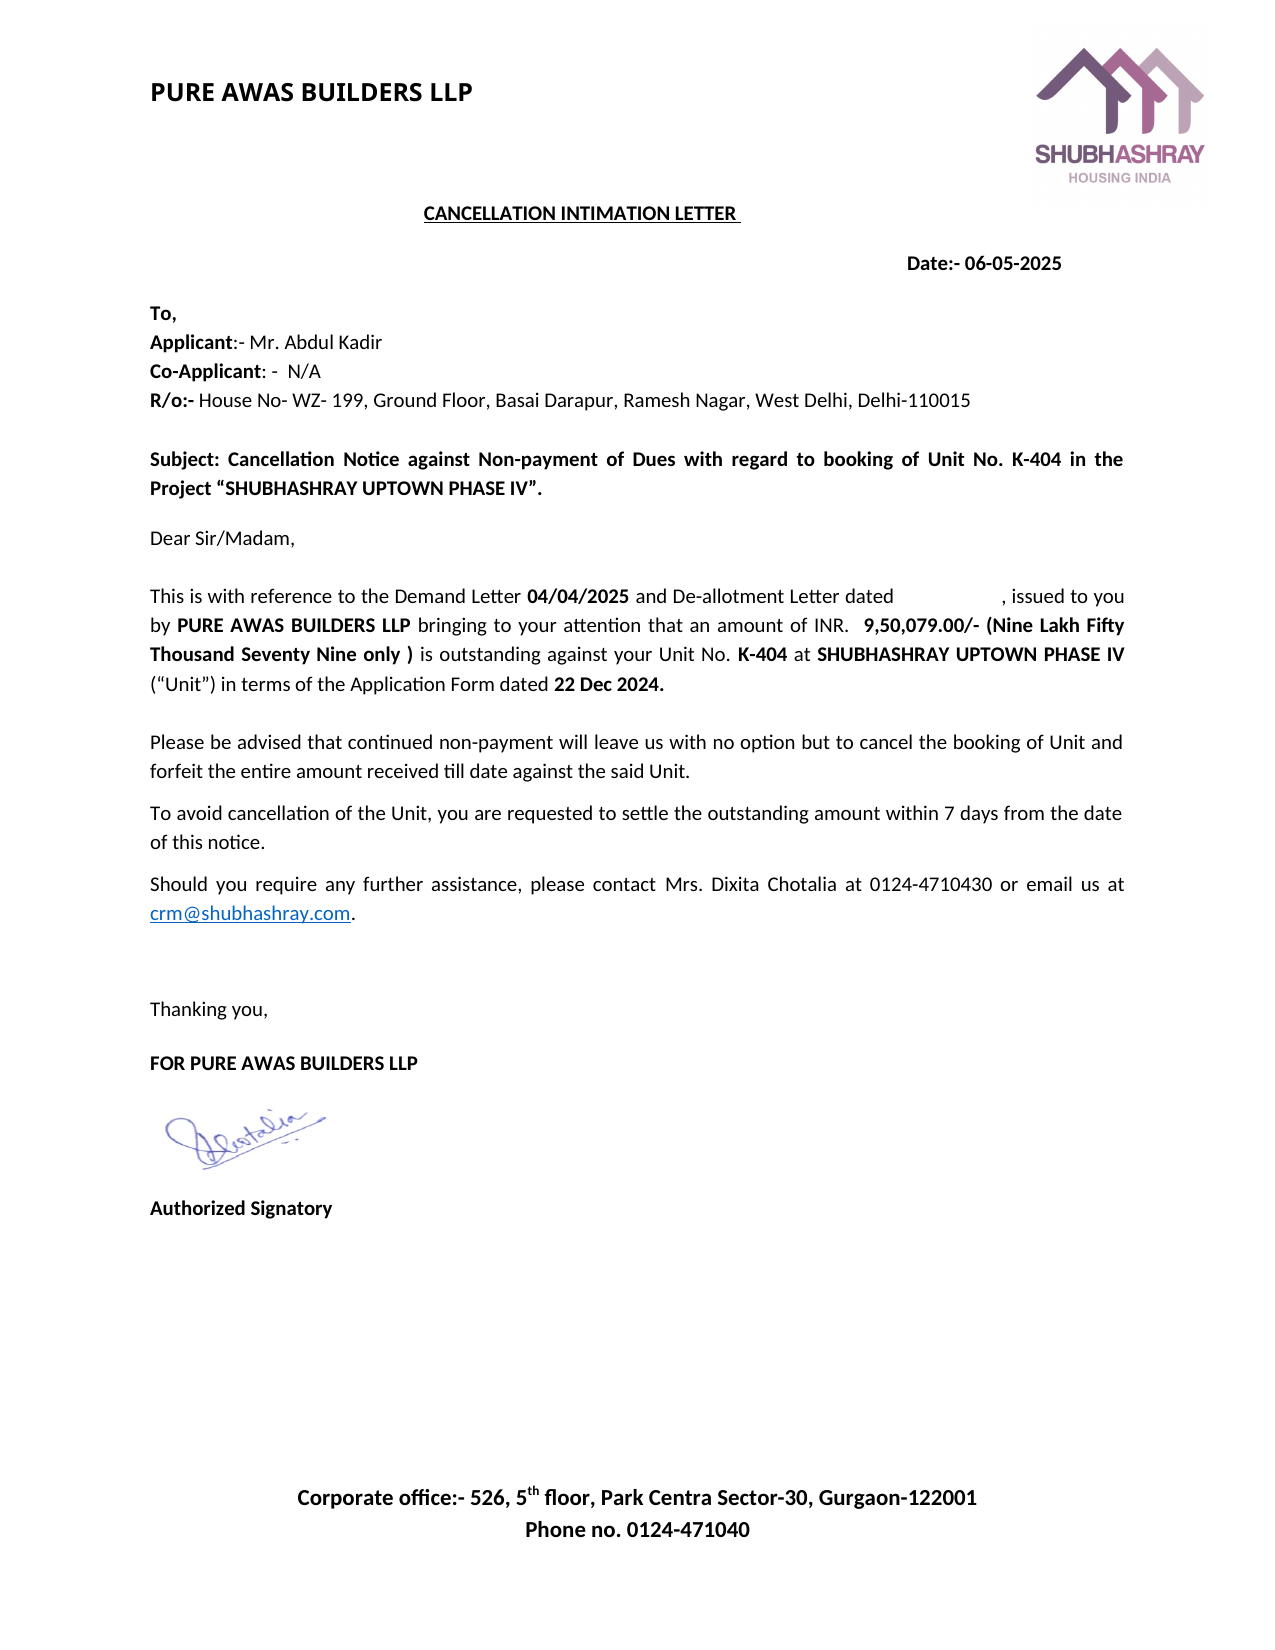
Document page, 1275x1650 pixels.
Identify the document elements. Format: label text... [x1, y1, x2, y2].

text R/o:- House No- WZ- 199, Ground Floor, Basai Darapur, Ramesh Nagar, West Delhi, Delhi-110015 [150, 387, 1125, 413]
text This is with reference to the Demand Letter 04/04/2025 and De-allotment Letter dated , issued to you by PURE AWAS BUILDERS LLP bringing to your attention that an amount of INR. 9,50,079.00/- (Nine Lakh Fifty Thousand Seventy Nine only ) is outstanding against your Unit No. K-404 at SHUBHASHRAY UPTOWN PHASE IV (“Unit”) in terms of the Application Form dated 22 Dec 2024. [150, 583, 1125, 696]
text Dear Sir/Madam, [150, 525, 1125, 550]
text FOR PURE AWAS BUILDERS LLP [150, 1050, 1125, 1075]
text Authorized Signatory [150, 1195, 1125, 1221]
text Please be advised that continued non-payment will leave us with no option but to cancel the booking of Unit and forfeit the entire amount received till date against the said Unit. [150, 729, 1125, 784]
text Date:- 06-05-2025 [150, 250, 1125, 275]
picture [150, 1100, 332, 1171]
text CANCELLATION INTIMATION LETTER [150, 200, 1125, 225]
picture [1028, 23, 1212, 207]
text Subject: Cancellation Notice against Non-payment of Dues with regard to booking of Unit No. K-404 in the Project “SHUBHASHRAY UPTOWN PHASE IV”. [150, 446, 1125, 500]
text Applicant:- Mr. Abdul Kadir [150, 329, 1125, 354]
text Thanking you, [150, 996, 1125, 1021]
text To avoid cancellation of the Unit, you are requested to settle the outstanding amount within 7 days from the date of this notice. [150, 800, 1125, 854]
text Co-Applicant: - N/A [150, 358, 1125, 384]
text Should you require any further assistance, please contact Mrs. Dixita Chotalia at 0124-4710430 or email us at crm@shubhashray.com. [150, 871, 1125, 925]
text To, [150, 300, 1125, 325]
